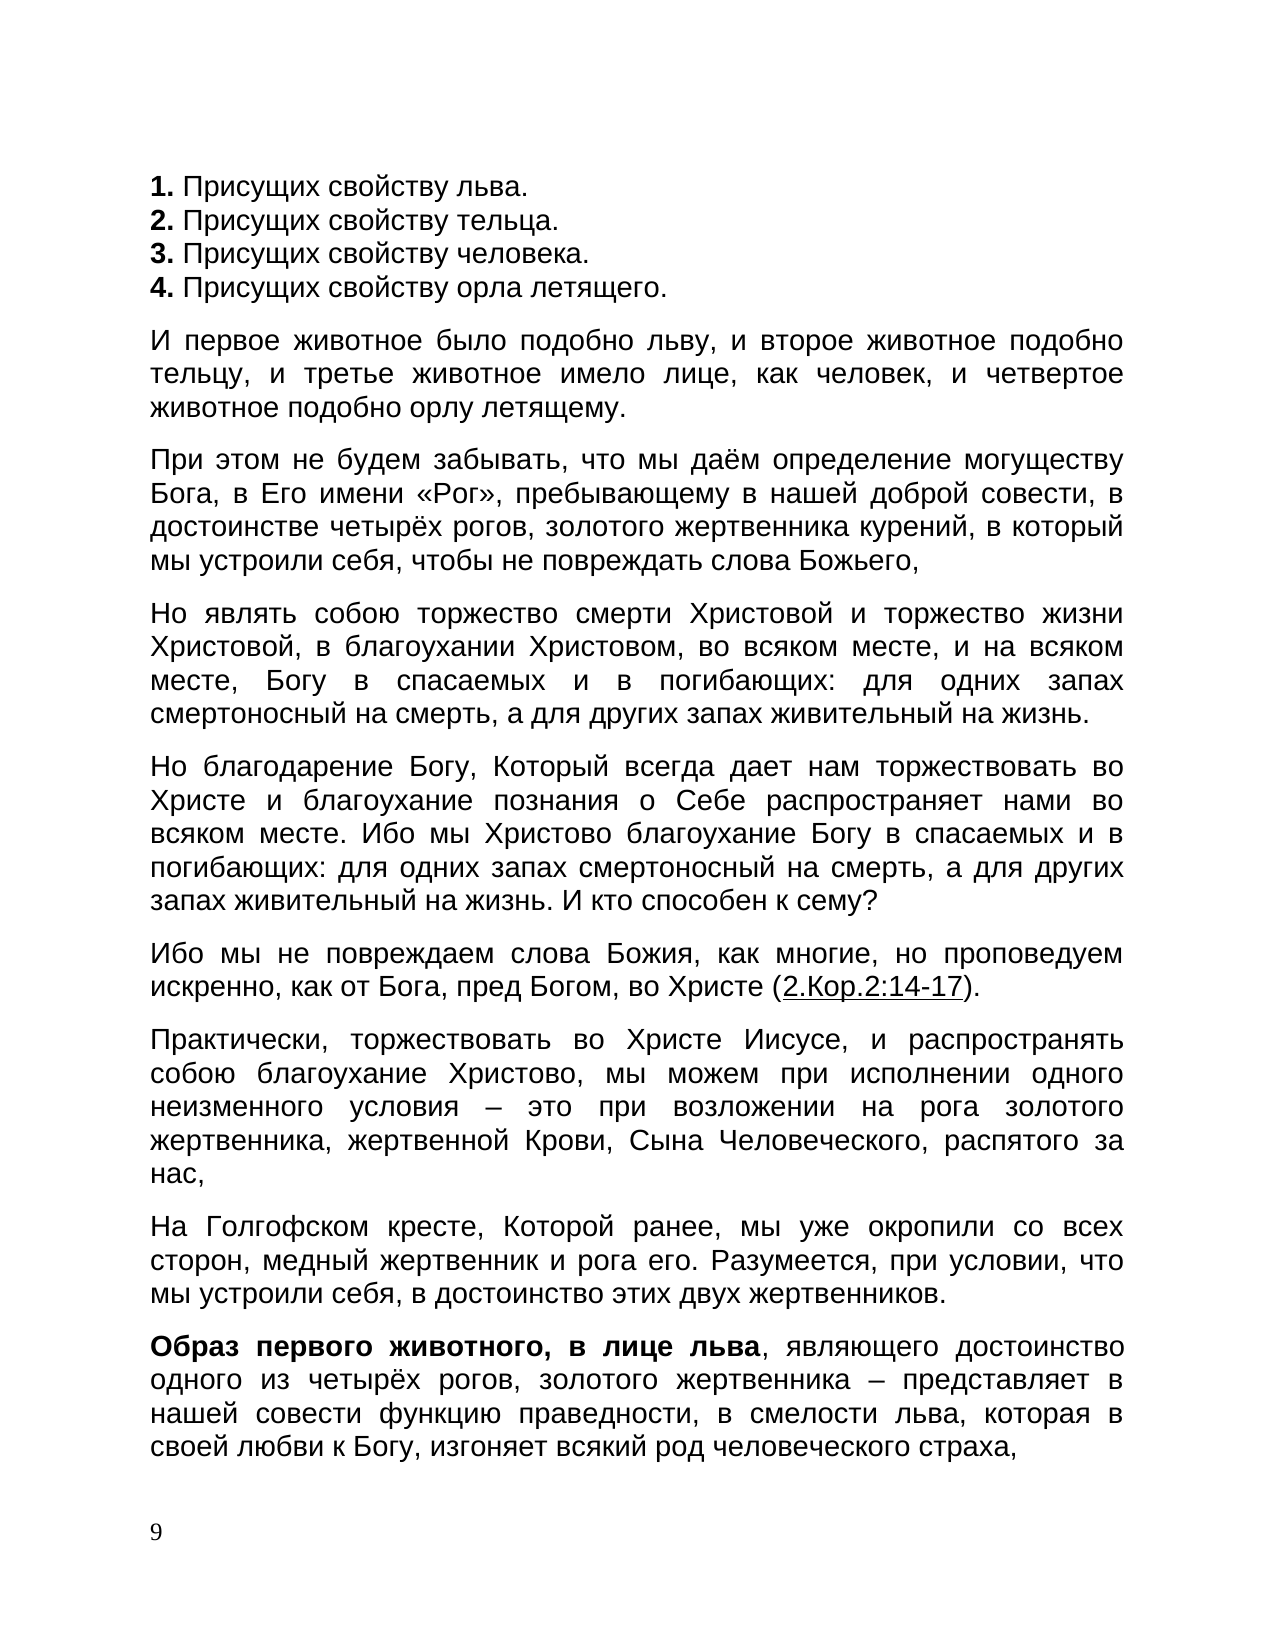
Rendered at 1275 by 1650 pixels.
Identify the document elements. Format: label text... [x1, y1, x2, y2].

text Но благодарение Богу, Который всегда дает нам торжествовать во Христе и благоухание познания о Себе распространяет нами во всяком месте. Ибо мы Христово благоухание Богу в спасаемых и в погибающих: для одних запах смертоносный на смерть, а для других запах живительный на жизнь. И кто способен к сему? [150, 749, 1125, 917]
text 3. Присущих свойству человека. [150, 236, 1125, 270]
text Практически, торжествовать во Христе Иисусе, и распространять собою благоухание Христово, мы можем при исполнении одного неизменного условия – это при возложении на рога золотого жертвенника, жертвенной Крови, Сына Человеческого, распятого за нас, [150, 1022, 1125, 1190]
text Образ первого животного, в лице льва, являющего достоинство одного из четырёх рогов, золотого жертвенника – представляет в нашей совести функцию праведности, в смелости льва, которая в своей любви к Богу, изгоняет всякий род человеческого страха, [150, 1329, 1125, 1463]
text 1. Присущих свойству льва. [150, 169, 1125, 203]
text 4. Присущих свойству орла летящего. [150, 270, 1125, 303]
text Ибо мы не повреждаем слова Божия, как многие, но проповедуем искренно, как от Бога, пред Богом, во Христе (2.Кор.2:14-17). [150, 936, 1125, 1003]
text Но являть собою торжество смерти Христовой и торжество жизни Христовой, в благоухании Христовом, во всяком месте, и на всяком месте, Богу в спасаемых и в погибающих: для одних запах смертоносный на смерть, а для других запах живительный на жизнь. [150, 596, 1125, 730]
text На Голгофском кресте, Которой ранее, мы уже окропили со всех сторон, медный жертвенник и рога его. Разумеется, при условии, что мы устроили себя, в достоинство этих двух жертвенников. [150, 1209, 1125, 1309]
text 2. Присущих свойству тельца. [150, 203, 1125, 236]
text При этом не будем забывать, что мы даём определение могуществу Бога, в Его имени «Рог», пребывающему в нашей доброй совести, в достоинстве четырёх рогов, золотого жертвенника курений, в который мы устроили себя, чтобы не повреждать слова Божьего, [150, 442, 1125, 576]
text И первое животное было подобно льву, и второе животное подобно тельцу, и третье животное имело лице, как человек, и четвертое животное подобно орлу летящему. [150, 322, 1125, 423]
